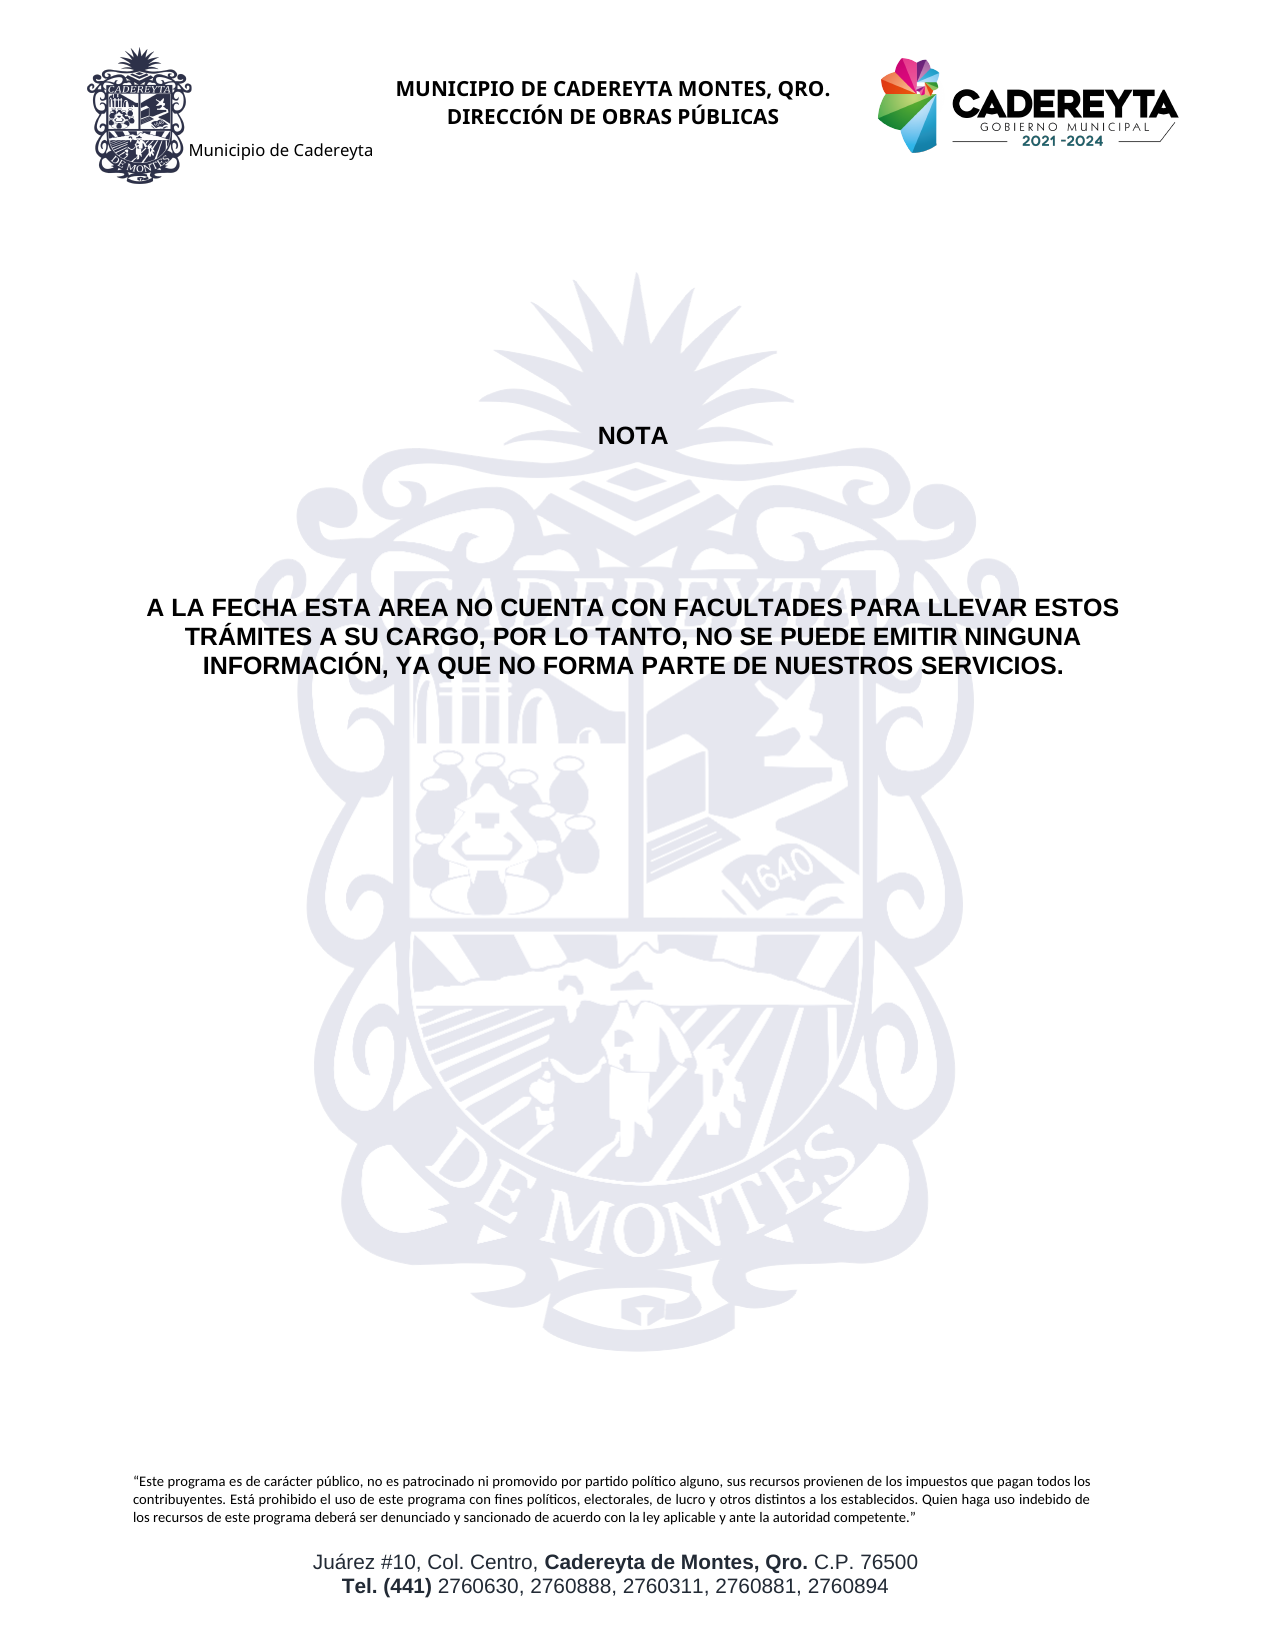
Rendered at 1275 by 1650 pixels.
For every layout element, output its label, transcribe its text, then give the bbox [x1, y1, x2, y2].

text A LA FECHA ESTA AREA NO CUENTA CON FACULTADES PARA LLEVAR ESTOS TRÁMITES A SU CARGO, POR LO TANTO, NO SE PUEDE EMITIR NINGUNA INFORMACIÓN, YA QUE NO FORMA PARTE DE NUESTROS SERVICIOS. [133, 593, 1133, 679]
picture [87, 47, 192, 184]
text NOTA [133, 421, 1133, 449]
picture [850, 32, 1196, 166]
